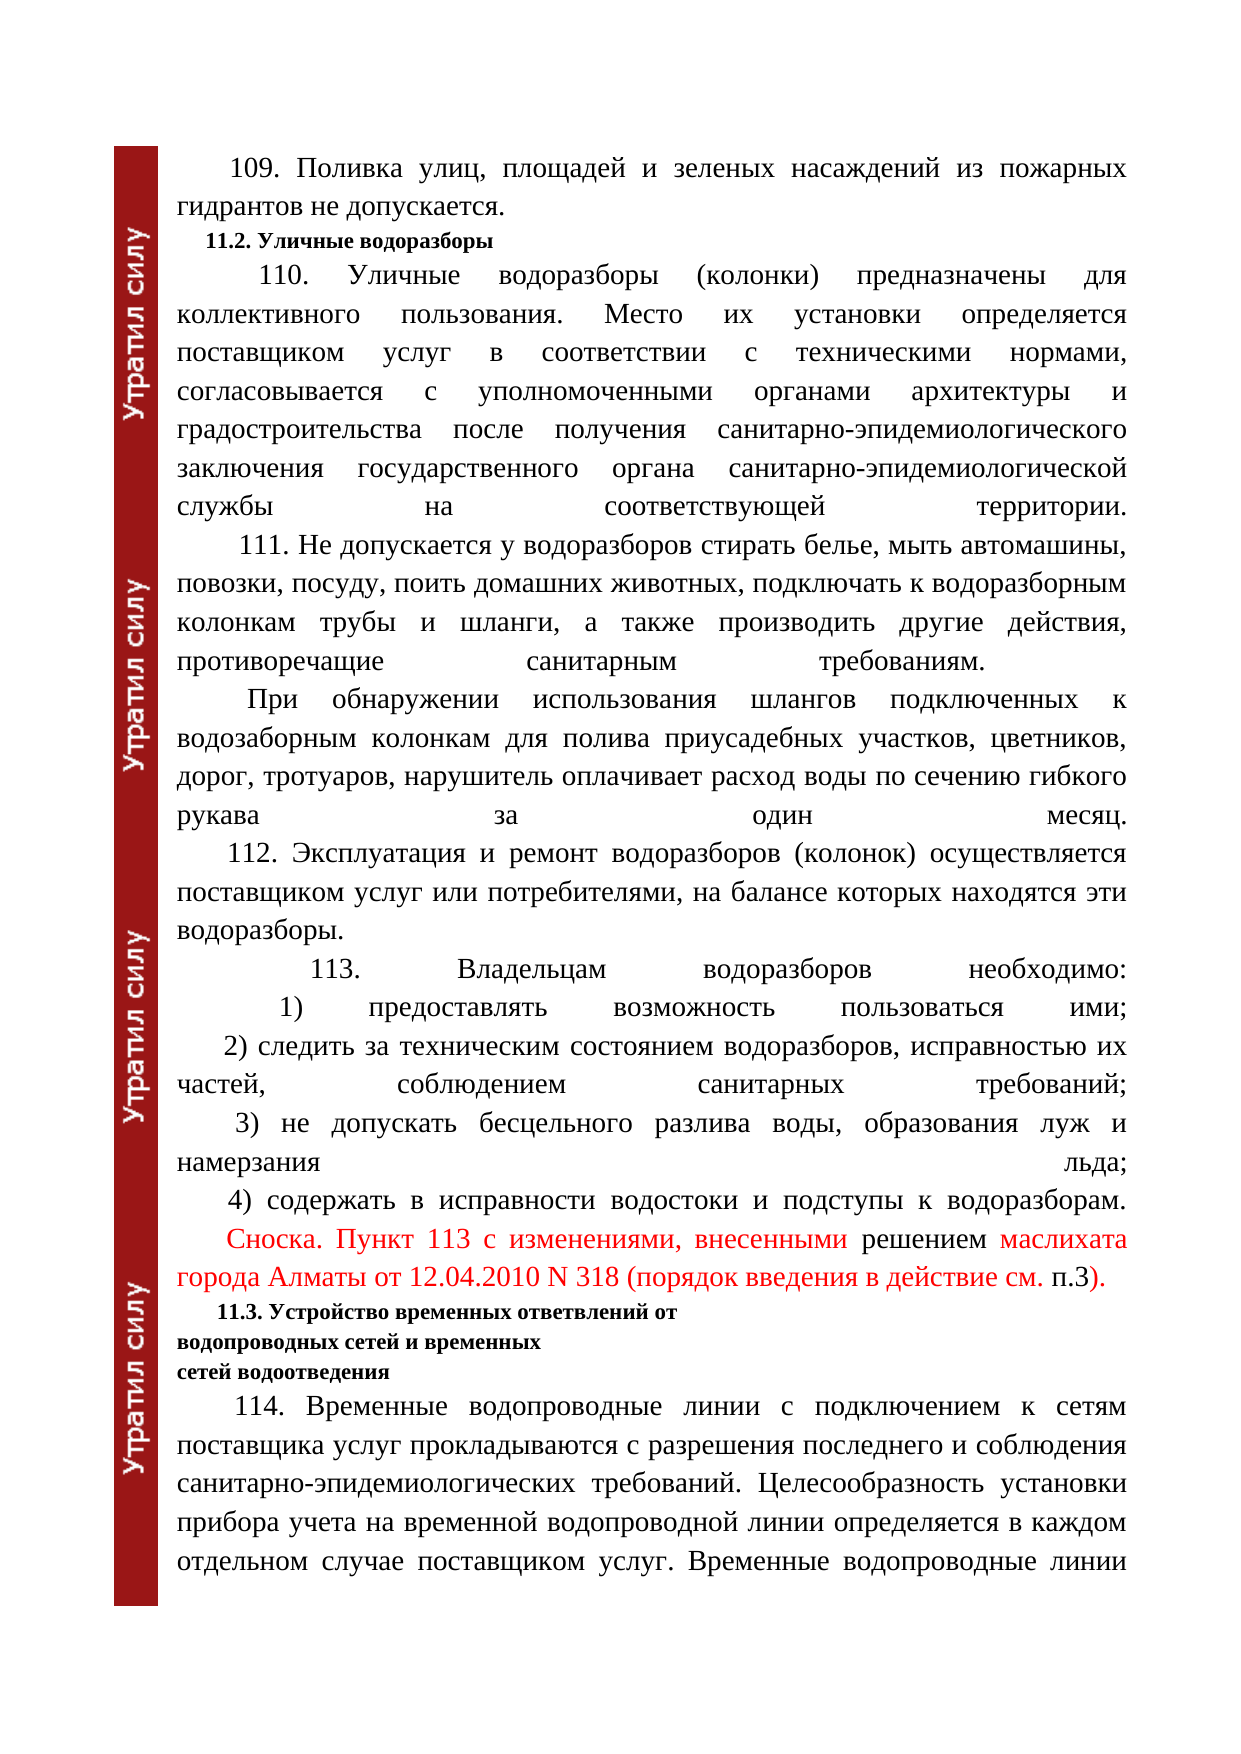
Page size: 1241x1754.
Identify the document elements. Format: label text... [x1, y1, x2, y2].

picture [114, 253, 158, 257]
picture [114, 1293, 158, 1298]
text 110. Уличные водоразборы (колонки) предназначены для коллективного пользования. Место их установки определяется поставщиком услуг в соответствии с техническими нормами, согласовывается с уполномоченными органами архитектуры и градостроительства после получения санитарно-эпидемиологического заключения государственного органа санитарно-эпидемиологической службы на соответствующей территории. 111. Не допускается у водоразборов стирать белье, мыть автомашины, повозки, посуду, поить домашних животных, подключать к водоразборным колонкам трубы и шланги, а также производить другие действия, противоречащие санитарным требованиям. При обнаружении использования шлангов подключенных к водозаборным колонкам для полива приусадебных участков, цветников, дорог, тротуаров, нарушитель оплачивает расход воды по сечению гибкого рукава за один месяц. 112. Эксплуатация и ремонт водоразборов (колонок) осуществляется поставщиком услуг или потребителями, на балансе которых находятся эти водоразборы. 113. Владельцам водоразборов необходимо: 1) предоставлять возможность пользоваться ими; 2) следить за техническим состоянием водоразборов, исправностью их частей, соблюдением санитарных требований; 3) не допускать бесцельного разлива воды, образования луж и намерзания льда; 4) содержать в исправности водостоки и подступы к водоразборам. Сноска. Пункт 113 с изменениями, внесенными решением маслихата города Алматы от 12.04.2010 N 318 (порядок введения в действие см. п.3). [112, 257, 1128, 1293]
picture [114, 222, 158, 227]
picture [114, 146, 158, 150]
text 11.3. Устройство временных ответвлений от водопроводных сетей и временных сетей водоотведения [112, 1298, 1128, 1385]
text 11.2. Уличные водоразборы [112, 227, 1128, 253]
picture [114, 1576, 158, 1606]
